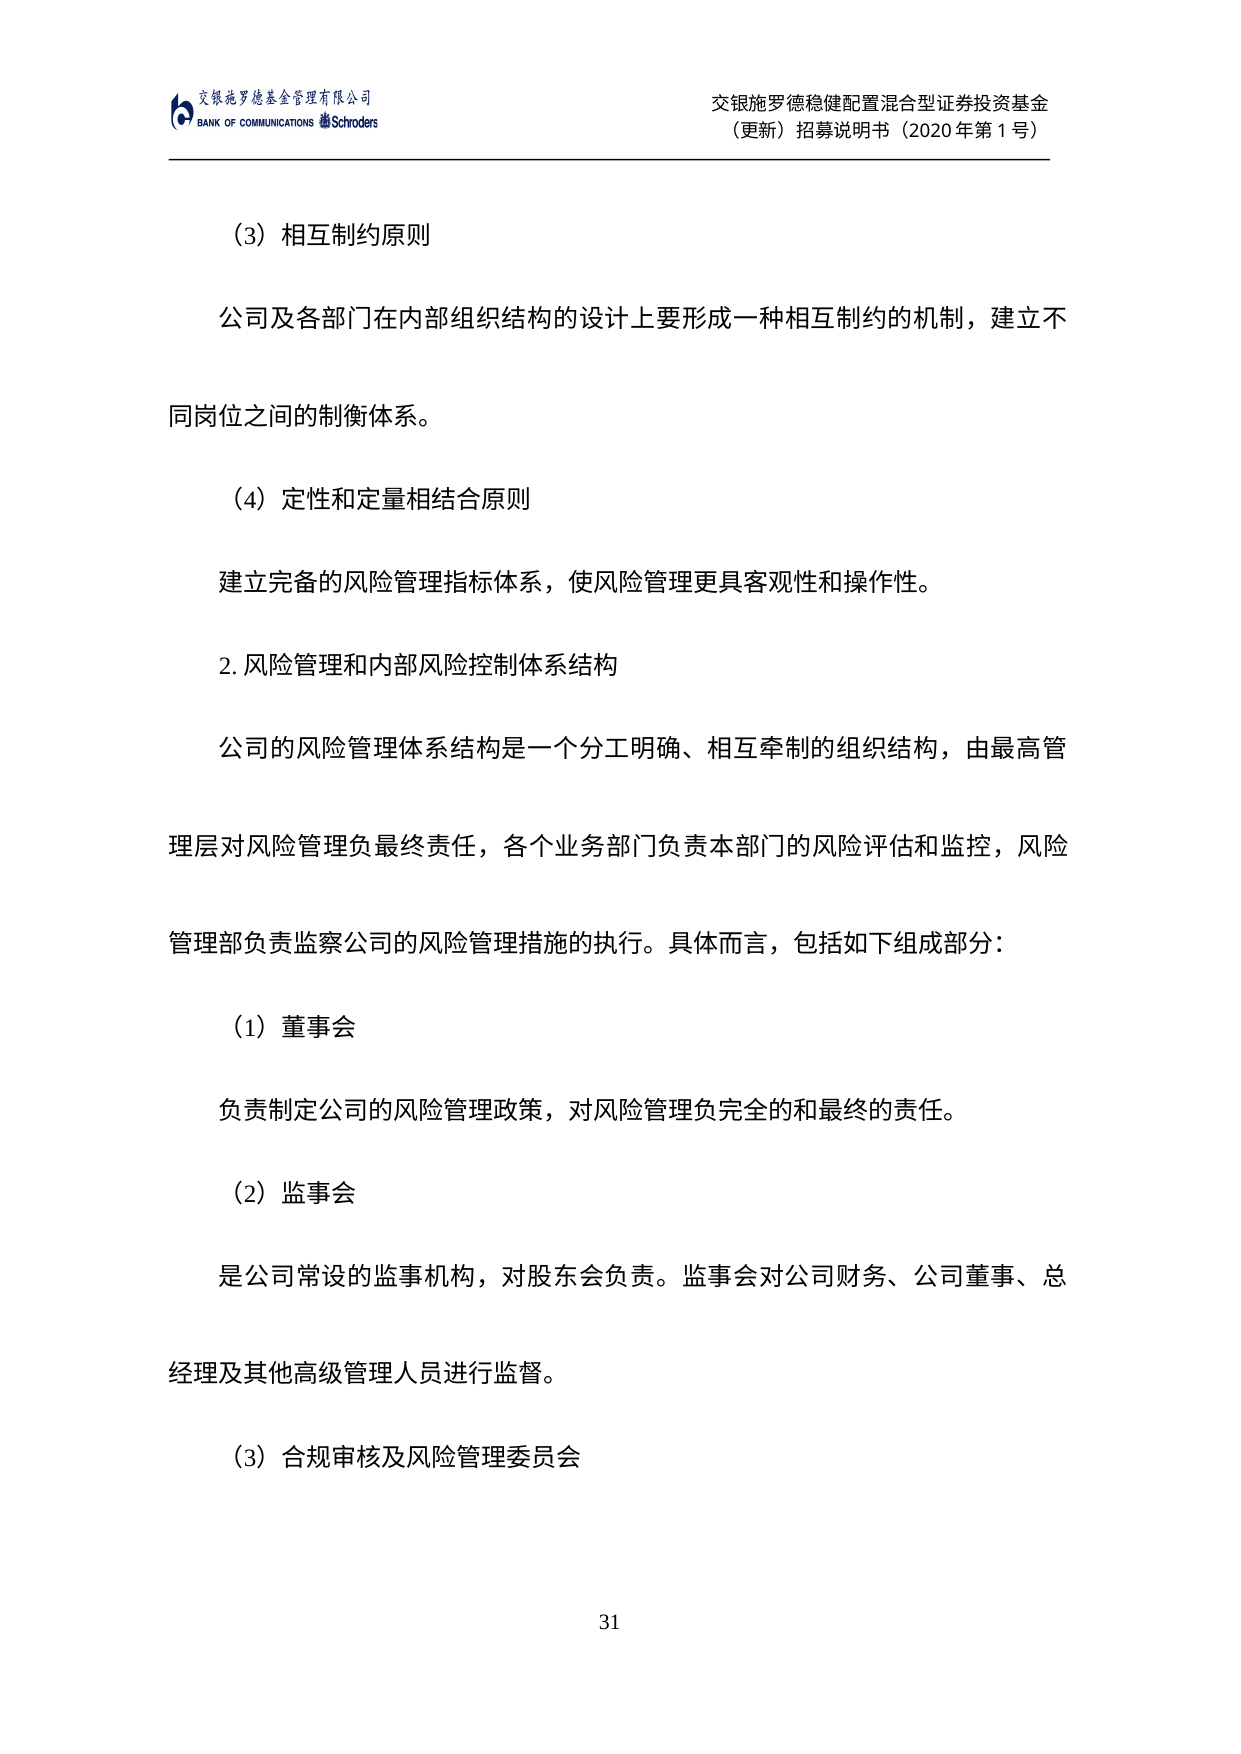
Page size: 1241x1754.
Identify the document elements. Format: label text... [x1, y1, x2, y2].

text （2）监事会 [169, 1159, 1068, 1224]
text 是公司常设的监事机构，对股东会负责。监事会对公司财务、公司董事、总经理及其他高级管理人员进行监督。 [169, 1242, 1068, 1404]
text 公司及各部门在内部组织结构的设计上要形成一种相互制约的机制，建立不同岗位之间的制衡体系。 [169, 284, 1068, 447]
text （3）合规审核及风险管理委员会 [169, 1423, 1068, 1488]
text （4）定性和定量相结合原则 [169, 465, 1068, 530]
text 负责制定公司的风险管理政策，对风险管理负完全的和最终的责任。 [169, 1076, 1068, 1141]
text （3）相互制约原则 [169, 201, 1068, 266]
text （1）董事会 [169, 993, 1068, 1058]
text 建立完备的风险管理指标体系，使风险管理更具客观性和操作性。 [169, 548, 1068, 613]
text 2. 风险管理和内部风险控制体系结构 [169, 631, 1068, 696]
text 公司的风险管理体系结构是一个分工明确、相互牵制的组织结构，由最高管理层对风险管理负最终责任，各个业务部门负责本部门的风险评估和监控，风险管理部负责监察公司的风险管理措施的执行。具体而言，包括如下组成部分： [169, 714, 1068, 974]
picture [171, 89, 378, 130]
